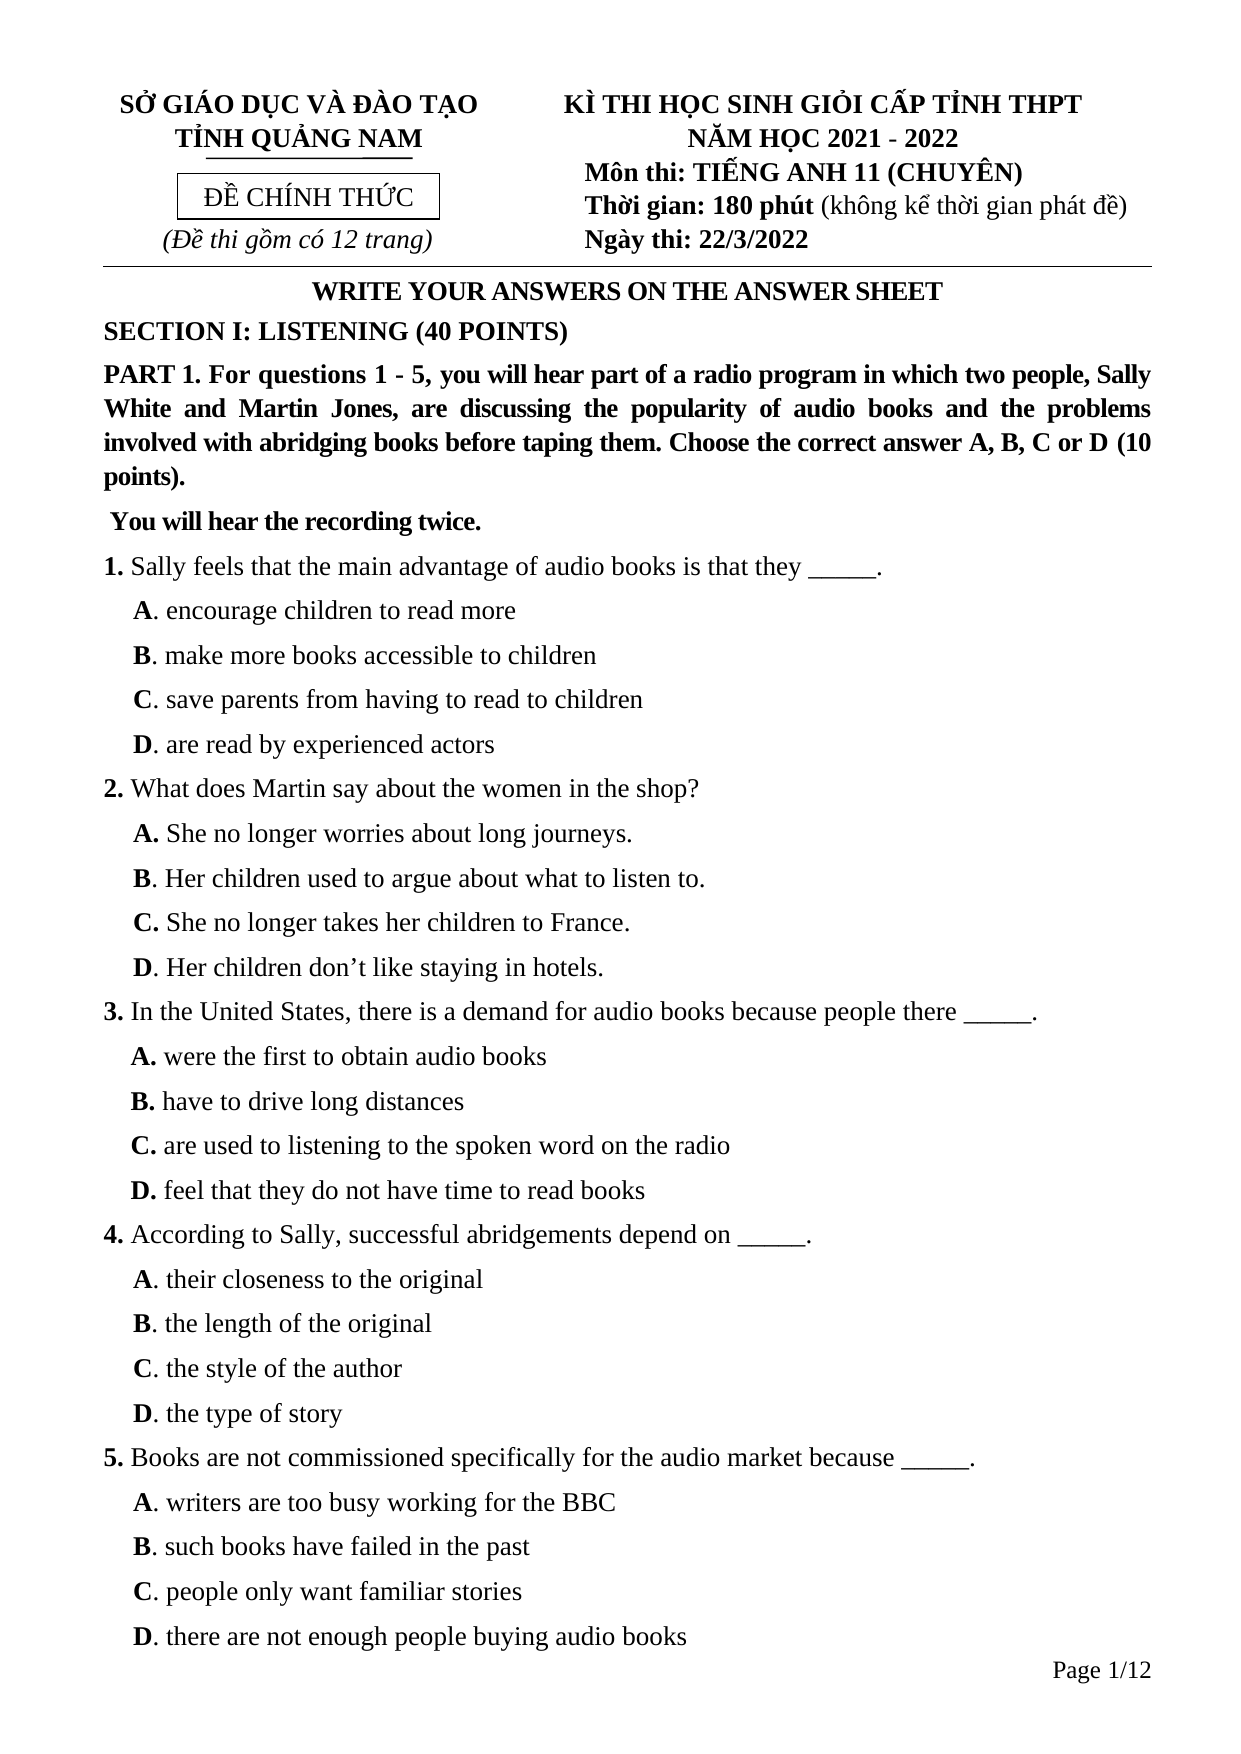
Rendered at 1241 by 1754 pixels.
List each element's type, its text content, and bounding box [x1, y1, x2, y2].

text A. She no longer worries about long journeys. [103, 817, 1152, 848]
text A. their closeness to the original [103, 1263, 1152, 1294]
text C. people only want familiar stories [103, 1575, 1152, 1606]
text D. the type of story [103, 1397, 1152, 1428]
text D. feel that they do not have time to read books [103, 1174, 1152, 1205]
text 4. According to Sally, successful abridgements depend on _____. [103, 1218, 1152, 1249]
text C. the style of the author [103, 1352, 1152, 1383]
text You will hear the recording twice. [103, 505, 1152, 536]
text 5. Books are not commissioned specifically for the audio market because _____. [103, 1441, 1152, 1472]
text B. such books have failed in the past [103, 1530, 1152, 1562]
text D. there are not enough people buying audio books [103, 1619, 1152, 1651]
text B. make more books accessible to children [103, 639, 1152, 670]
text PART 1. For questions 1 - 5, you will hear part of a radio program in which two people, Sally White and Martin Jones, are discussing the popularity of audio books and the problems involved with abridging books before taping them. Choose the correct answer A, B, C or D (10 points). [103, 358, 1152, 492]
text B. Her children used to argue about what to listen to. [103, 862, 1152, 893]
text C. She no longer takes her children to France. [103, 906, 1152, 937]
text D. are read by experienced actors [103, 728, 1152, 759]
table_header KÌ THI HỌC SINH GIỎI CẤP TỈNH THPT NĂM HỌC 2021 - 2022 Môn thi: TIẾNG ANH 11 (CHUYÊN) Thời gian: 180 phút (không kể thời gian phát đề) Ngày thi: 22/3/2022 [494, 89, 1152, 266]
text A. were the first to obtain audio books [103, 1040, 1152, 1071]
text B. have to drive long distances [103, 1084, 1152, 1116]
text C. are used to listening to the spoken word on the radio [103, 1129, 1152, 1160]
text D. Her children don’t like staying in hotels. [103, 951, 1152, 982]
text A. encourage children to read more [103, 594, 1152, 625]
text 3. In the United States, there is a demand for audio books because people there _____. [103, 995, 1152, 1027]
text SECTION I: LISTENING (40 POINTS) [103, 316, 1152, 347]
text 2. What does Martin say about the women in the shop? [103, 772, 1152, 804]
text 1. Sally feels that the main advantage of audio books is that they _____. [103, 549, 1152, 581]
text C. save parents from having to read to children [103, 683, 1152, 714]
table_header SỞ GIÁO DỤC VÀ ĐÀO TẠO TỈNH QUẢNG NAM (Đề thi gồm có 12 trang) [103, 89, 494, 266]
text A. writers are too busy working for the BBC [103, 1486, 1152, 1517]
text WRITE YOUR ANSWERS ON THE ANSWER SHEET [103, 275, 1152, 306]
text B. the length of the original [103, 1307, 1152, 1339]
